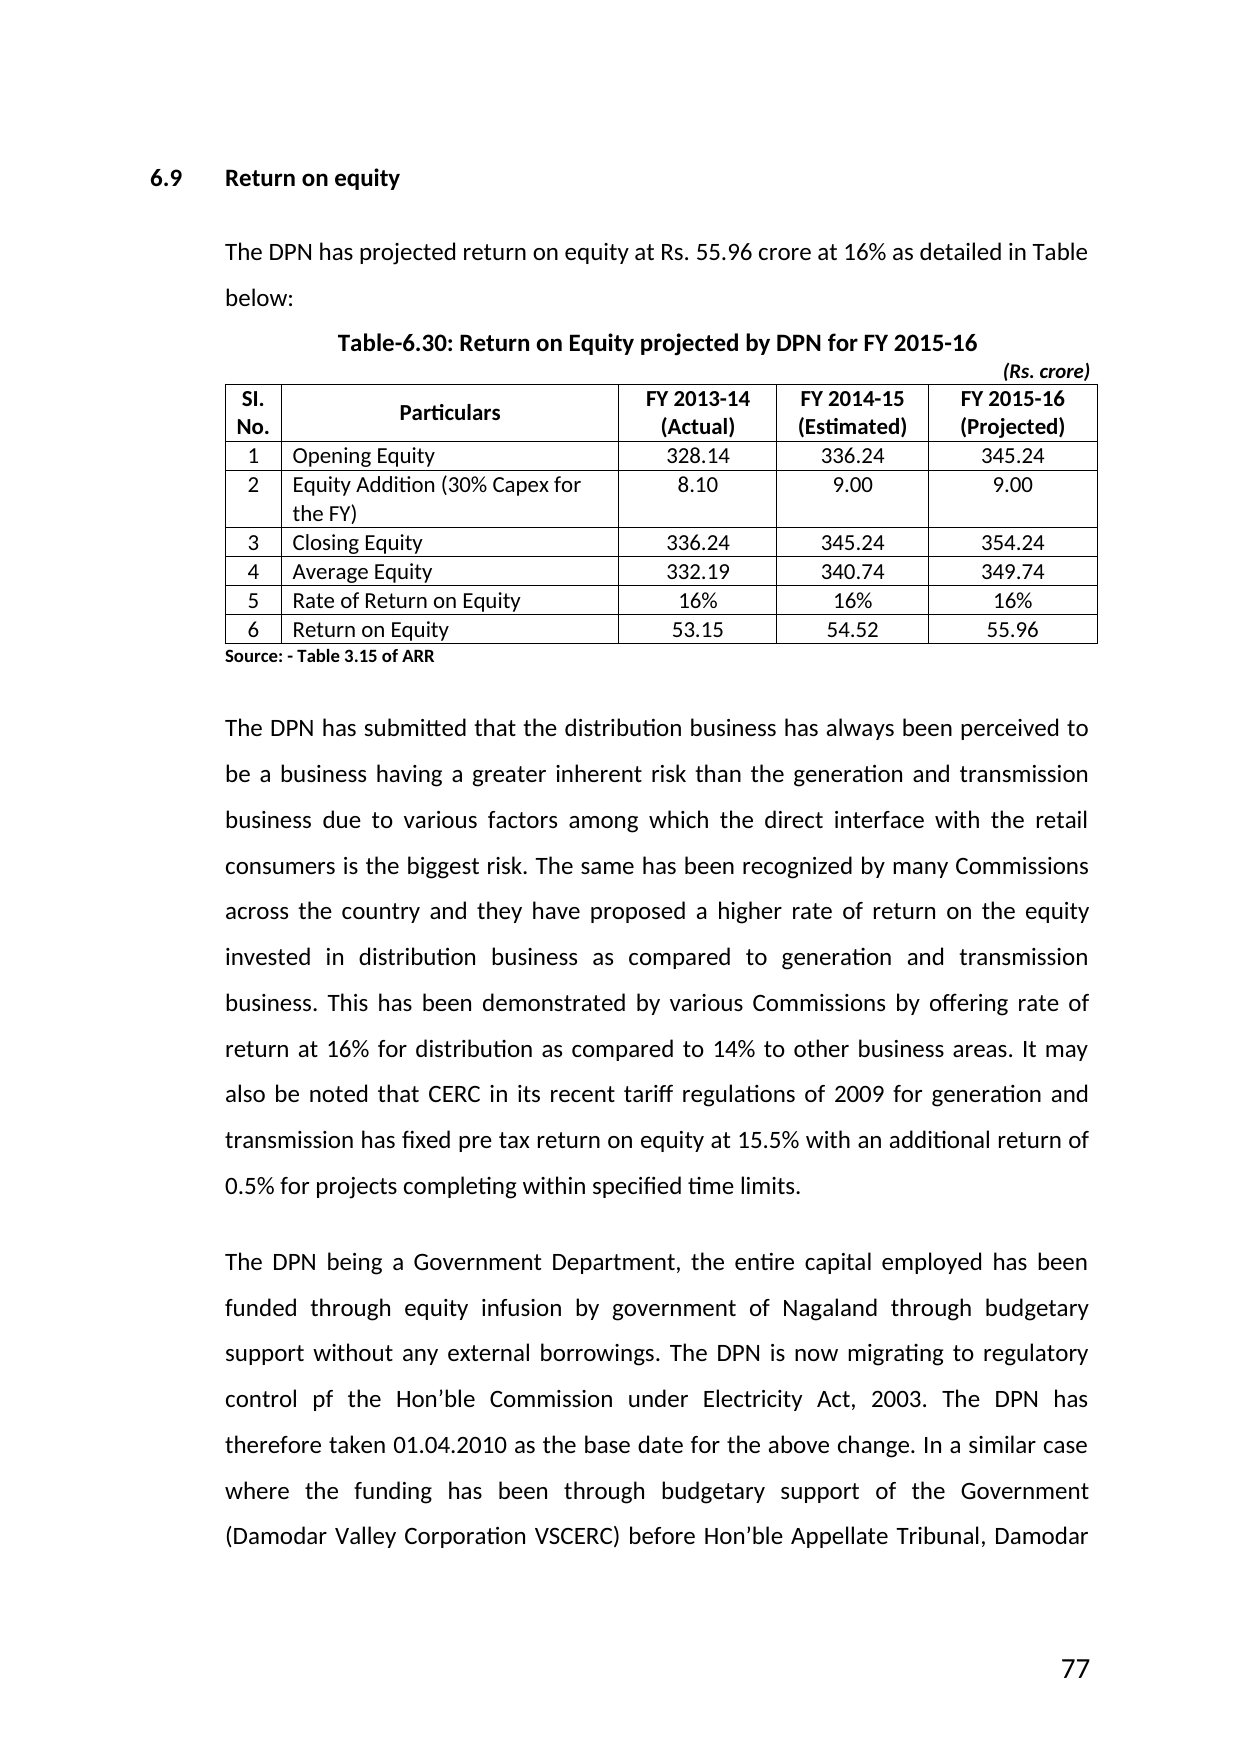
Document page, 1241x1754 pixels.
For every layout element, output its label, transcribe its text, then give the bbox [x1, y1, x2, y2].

title (Rs. crore) [150, 358, 1090, 383]
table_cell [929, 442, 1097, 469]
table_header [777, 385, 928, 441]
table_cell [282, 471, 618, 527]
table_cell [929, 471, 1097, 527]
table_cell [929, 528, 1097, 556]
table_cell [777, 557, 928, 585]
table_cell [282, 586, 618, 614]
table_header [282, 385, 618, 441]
subtitle Return on equity [150, 162, 1090, 193]
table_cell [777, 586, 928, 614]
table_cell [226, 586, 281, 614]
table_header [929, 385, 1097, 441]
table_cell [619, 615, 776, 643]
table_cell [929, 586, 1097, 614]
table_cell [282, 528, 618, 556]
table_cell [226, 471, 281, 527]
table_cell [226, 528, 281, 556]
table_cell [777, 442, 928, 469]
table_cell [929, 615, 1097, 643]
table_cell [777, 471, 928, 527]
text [225, 1246, 1090, 1551]
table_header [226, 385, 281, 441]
text The DPN has projected return on equity at Rs. 55.96 crore at 16% as detailed in Table below: [225, 236, 1090, 312]
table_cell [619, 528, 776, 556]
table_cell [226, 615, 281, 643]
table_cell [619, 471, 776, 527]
text Source: - Table 3.15 of ARR [150, 644, 1090, 667]
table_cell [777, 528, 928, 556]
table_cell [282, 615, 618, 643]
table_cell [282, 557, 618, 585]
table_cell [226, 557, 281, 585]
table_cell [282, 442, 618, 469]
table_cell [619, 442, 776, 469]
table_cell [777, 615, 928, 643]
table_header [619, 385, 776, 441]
text The DPN has submitted that the distribution business has always been perceived to be a business having a greater inherent risk than the generation and transmission business due to various factors among which the direct interface with the retail consumers is the biggest risk. The same has been recognized by many Commissions across the country and they have proposed a higher rate of return on the equity invested in distribution business as compared to generation and transmission business. This has been demonstrated by various Commissions by offering rate of return at 16% for distribution as compared to 14% to other business areas. It may also be noted that CERC in its recent tariff regulations of 2009 for generation and transmission has fixed pre tax return on equity at 15.5% with an additional return of 0.5% for projects completing within specified time limits. [225, 713, 1090, 1200]
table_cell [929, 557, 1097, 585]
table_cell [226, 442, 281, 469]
title Table-6.30: Return on Equity projected by DPN for FY 2015-16 [150, 327, 1090, 358]
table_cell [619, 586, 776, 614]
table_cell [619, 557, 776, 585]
